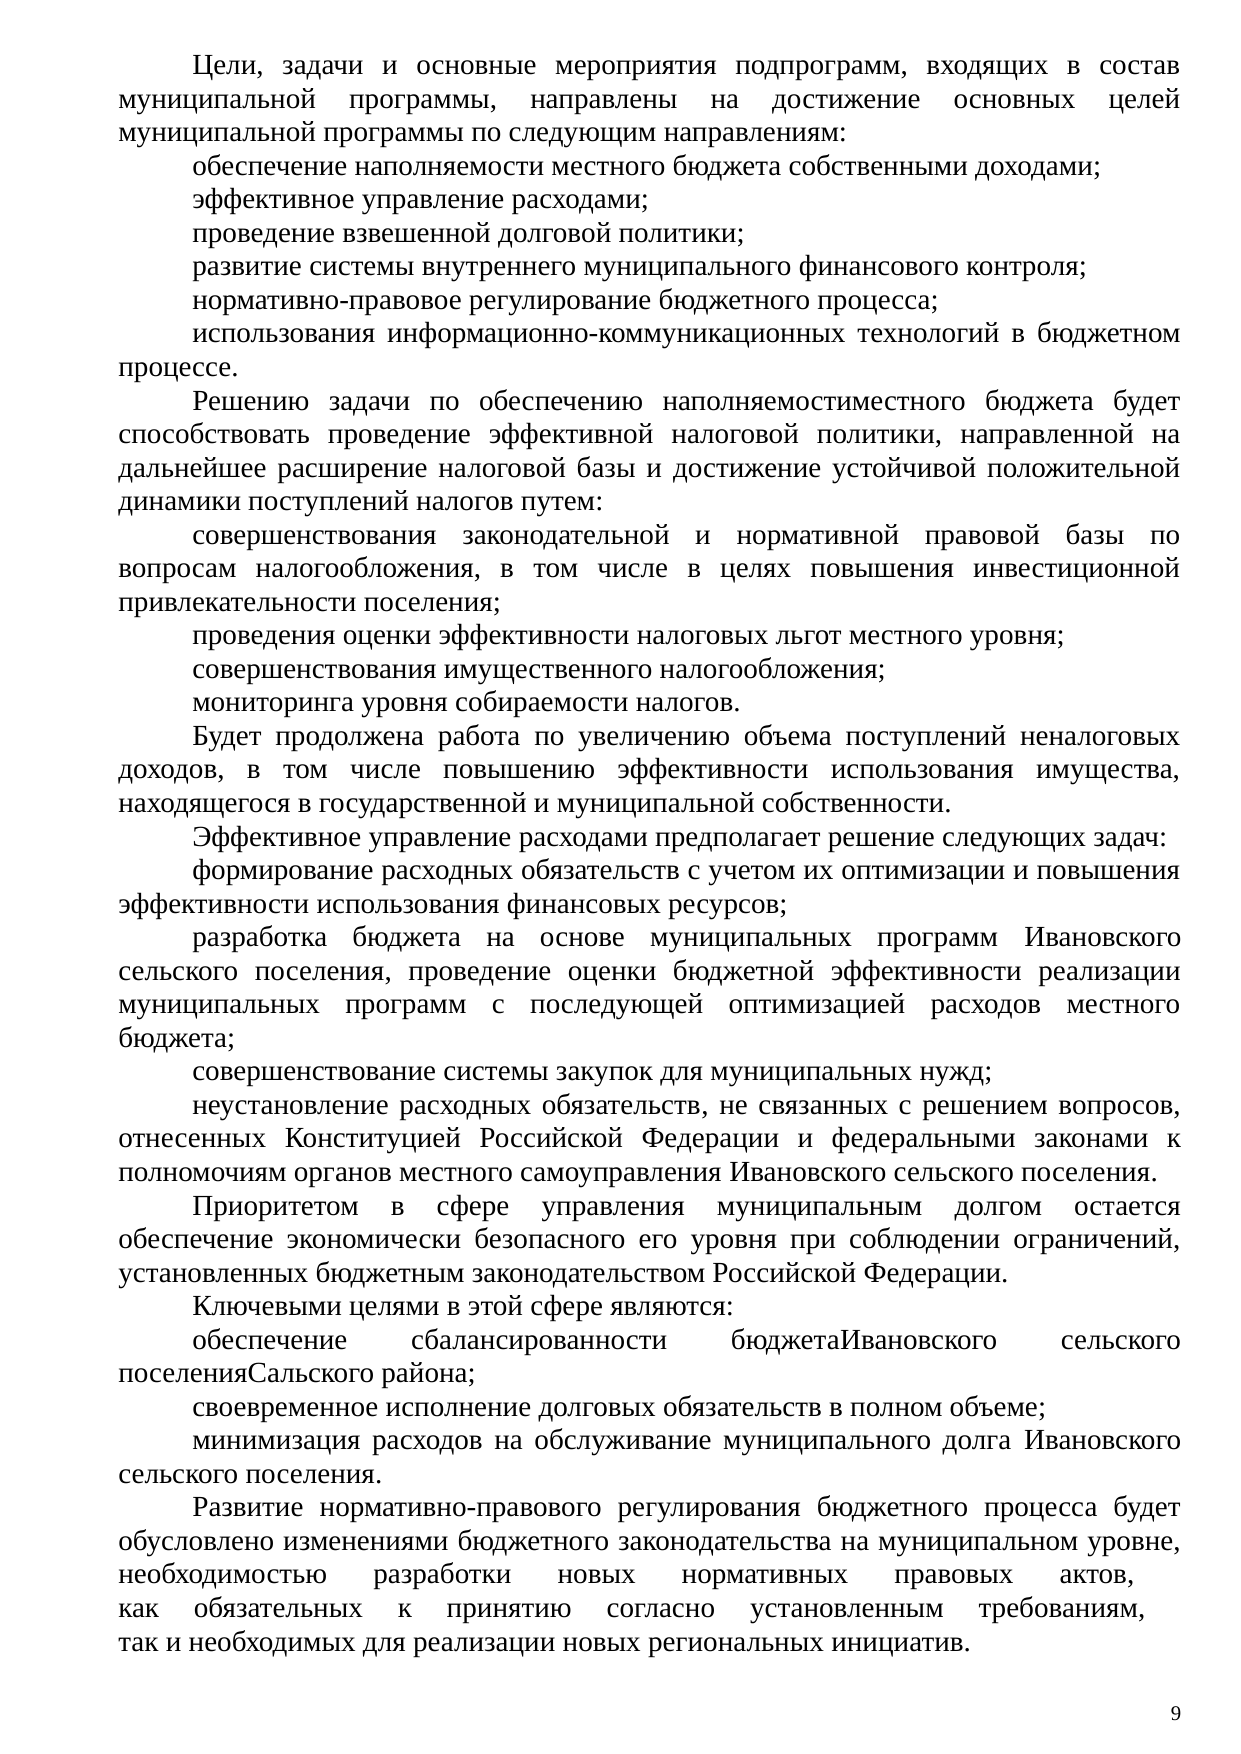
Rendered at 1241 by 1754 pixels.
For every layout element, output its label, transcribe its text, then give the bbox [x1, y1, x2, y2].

text Эффективное управление расходами предполагает решение следующих задач: [118, 819, 1181, 852]
text проведение взвешенной долговой политики; [118, 215, 1181, 248]
text Развитие нормативно-правового регулирования бюджетного процесса будет обусловлено изменениями бюджетного законодательства на муниципальном уровне, необходимостью разработки новых нормативных правовых актов, как обязательных к принятию согласно установленным требованиям, так и необходимых для реализации новых региональных инициатив. [118, 1489, 1181, 1657]
text Решению задачи по обеспечению наполняемостиместного бюджета будет способствовать проведение эффективной налоговой политики, направленной на дальнейшее расширение налоговой базы и достижение устойчивой положительной динамики поступлений налогов путем: [118, 383, 1181, 517]
text эффективное управление расходами; [118, 181, 1181, 215]
text использования информационно-коммуникационных технологий в бюджетном процессе. [118, 316, 1181, 383]
text развитие системы внутреннего муниципального финансового контроля; [118, 248, 1181, 282]
text Приоритетом в сфере управления муниципальным долгом остается обеспечение экономически безопасного его уровня при соблюдении ограничений, установленных бюджетным законодательством Российской Федерации. [118, 1188, 1181, 1288]
text Ключевыми целями в этой сфере являются: [118, 1288, 1181, 1322]
text совершенствования имущественного налогообложения; [118, 651, 1181, 684]
text формирование расходных обязательств с учетом их оптимизации и повышения эффективности использования финансовых ресурсов; [118, 852, 1181, 919]
text нормативно-правовое регулирование бюджетного процесса; [118, 282, 1181, 316]
text совершенствования законодательной и нормативной правовой базы по вопросам налогообложения, в том числе в целях повышения инвестиционной привлекательности поселения; [118, 517, 1181, 617]
text разработка бюджета на основе муниципальных программ Ивановского сельского поселения, проведение оценки бюджетной эффективности реализации муниципальных программ с последующей оптимизацией расходов местного бюджета; [118, 919, 1181, 1053]
text обеспечение сбалансированности бюджетаИвановского сельского поселенияСальского района; [118, 1322, 1181, 1389]
text неустановление расходных обязательств, не связанных с решением вопросов, отнесенных Конституцией Российской Федерации и федеральными законами к полномочиям органов местного самоуправления Ивановского сельского поселения. [118, 1087, 1181, 1188]
text проведения оценки эффективности налоговых льгот местного уровня; [118, 617, 1181, 651]
text своевременное исполнение долговых обязательств в полном объеме; [118, 1389, 1181, 1422]
text обеспечение наполняемости местного бюджета собственными доходами; [118, 148, 1181, 181]
text совершенствование системы закупок для муниципальных нужд; [118, 1053, 1181, 1087]
text Цели, задачи и основные мероприятия подпрограмм, входящих в состав муниципальной программы, направлены на достижение основных целей муниципальной программы по следующим направлениям: [118, 47, 1181, 148]
text Будет продолжена работа по увеличению объема поступлений неналоговых доходов, в том числе повышению эффективности использования имущества, находящегося в государственной и муниципальной собственности. [118, 718, 1181, 819]
text мониторинга уровня собираемости налогов. [118, 684, 1181, 718]
text минимизация расходов на обслуживание муниципального долга Ивановского сельского поселения. [118, 1422, 1181, 1489]
